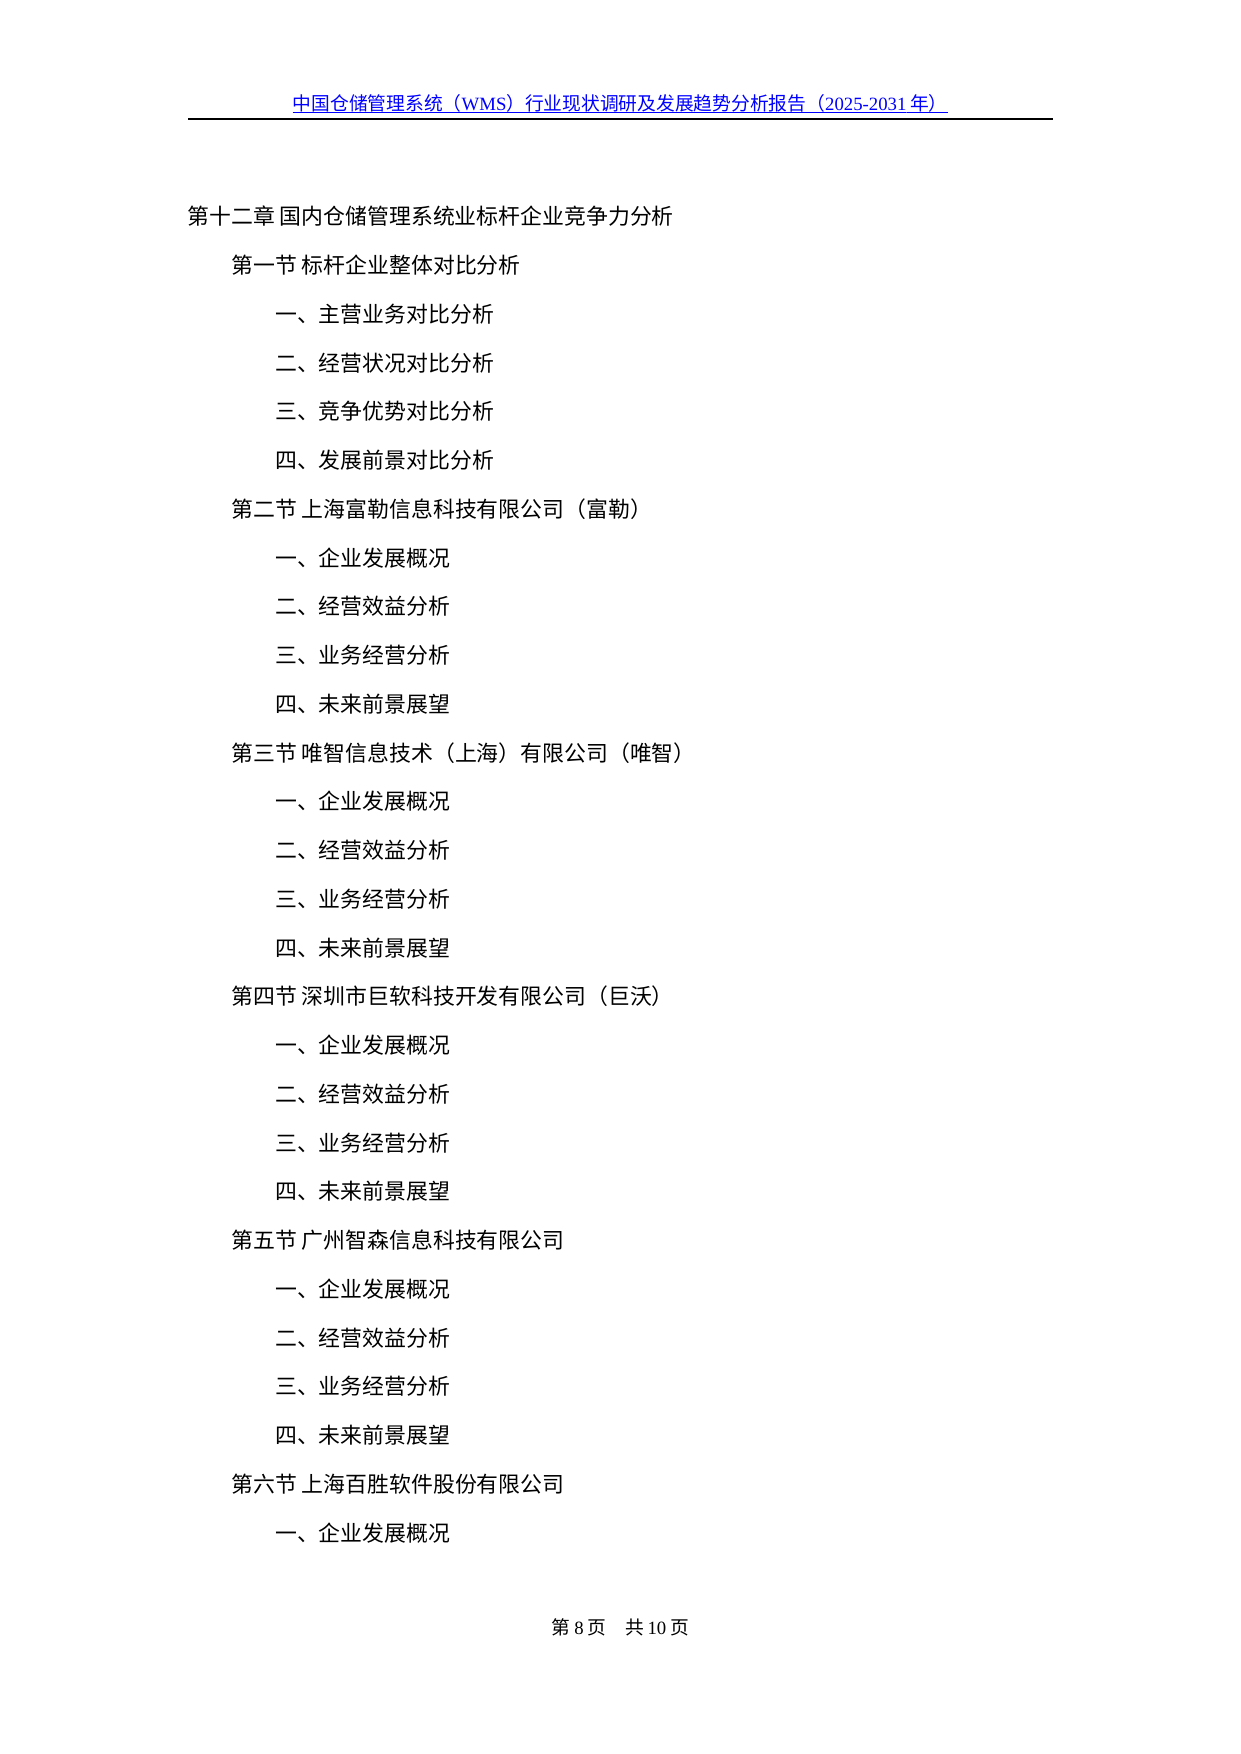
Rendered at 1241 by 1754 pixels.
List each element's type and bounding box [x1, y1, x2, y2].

text [187, 150, 1053, 1548]
